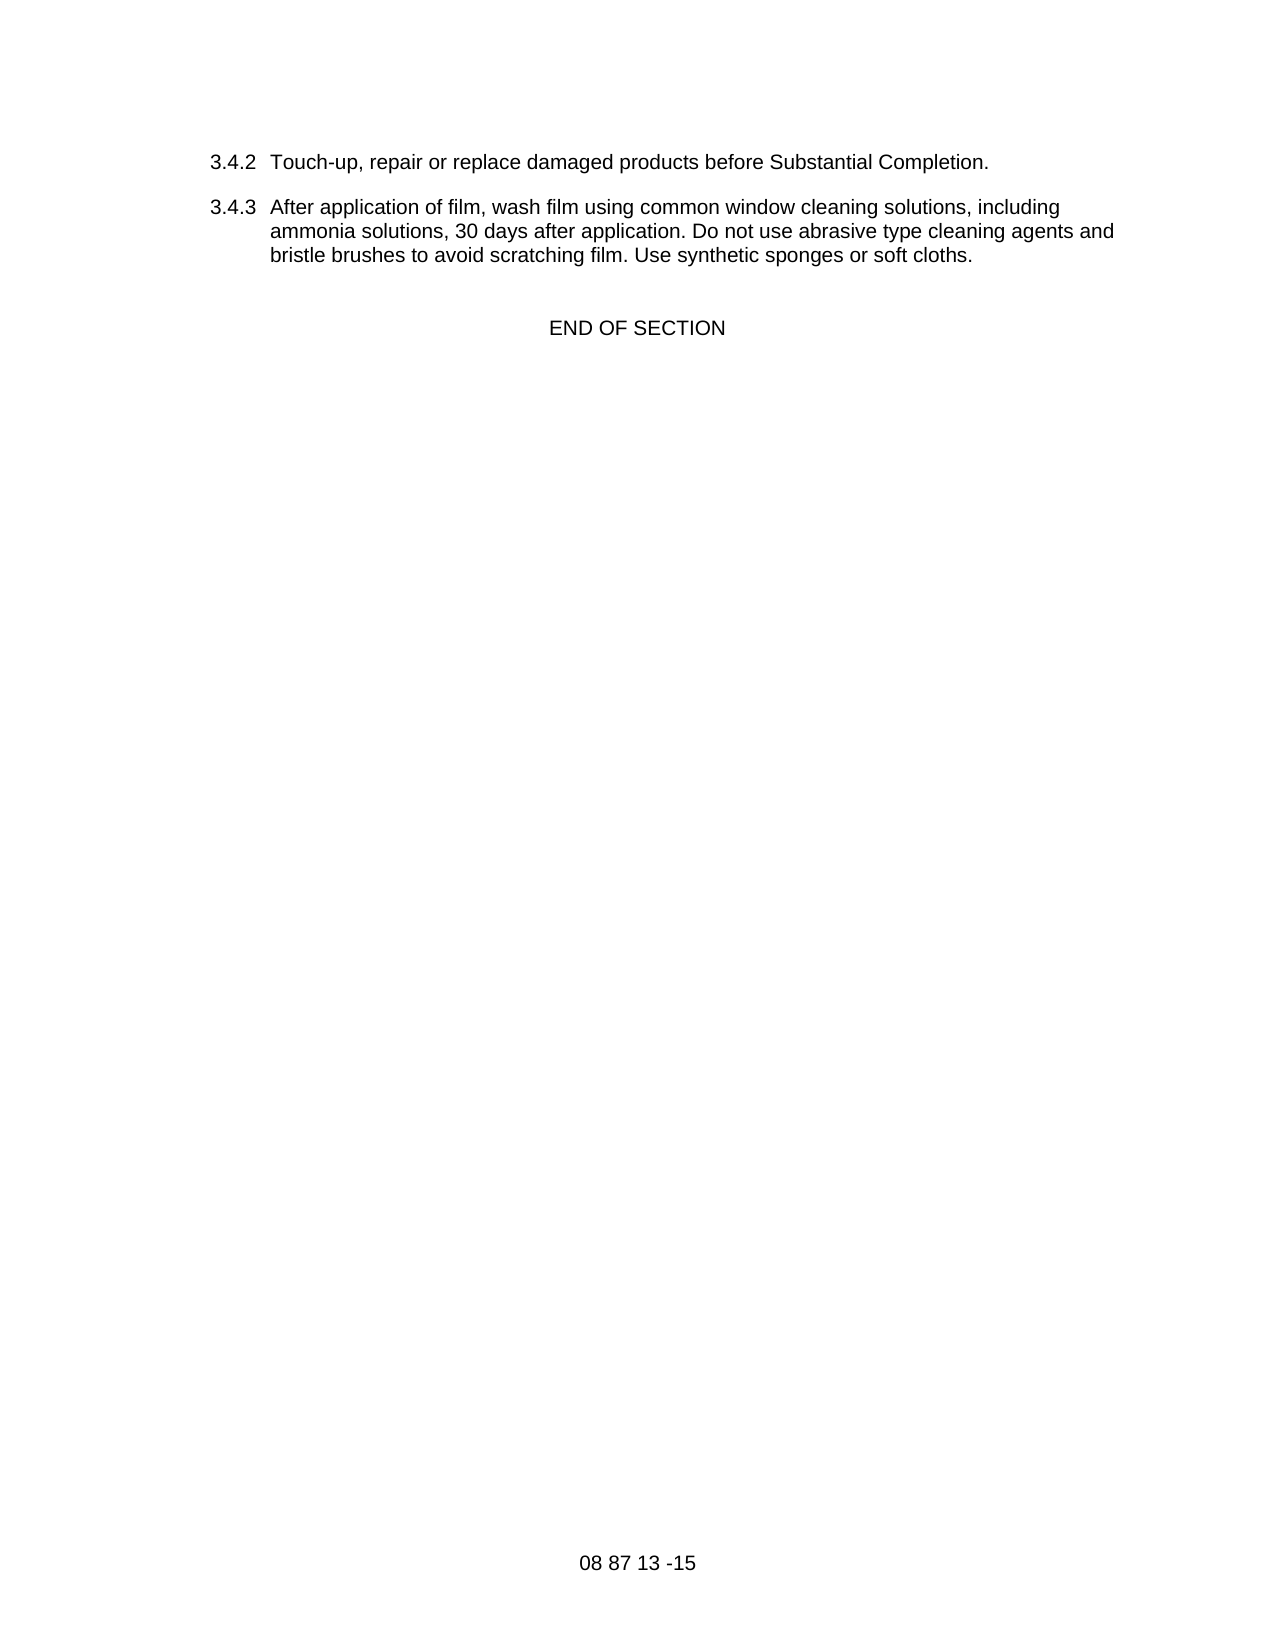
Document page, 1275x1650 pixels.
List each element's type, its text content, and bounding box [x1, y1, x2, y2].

list Touch-up, repair or replace damaged products before Substantial Completion. [210, 150, 1125, 174]
list After application of film, wash film using common window cleaning solutions, including ammonia solutions, 30 days after application. Do not use abrasive type cleaning agents and bristle brushes to avoid scratching film. Use synthetic sponges or soft cloths. [210, 195, 1125, 267]
text END OF SECTION [150, 316, 1125, 339]
